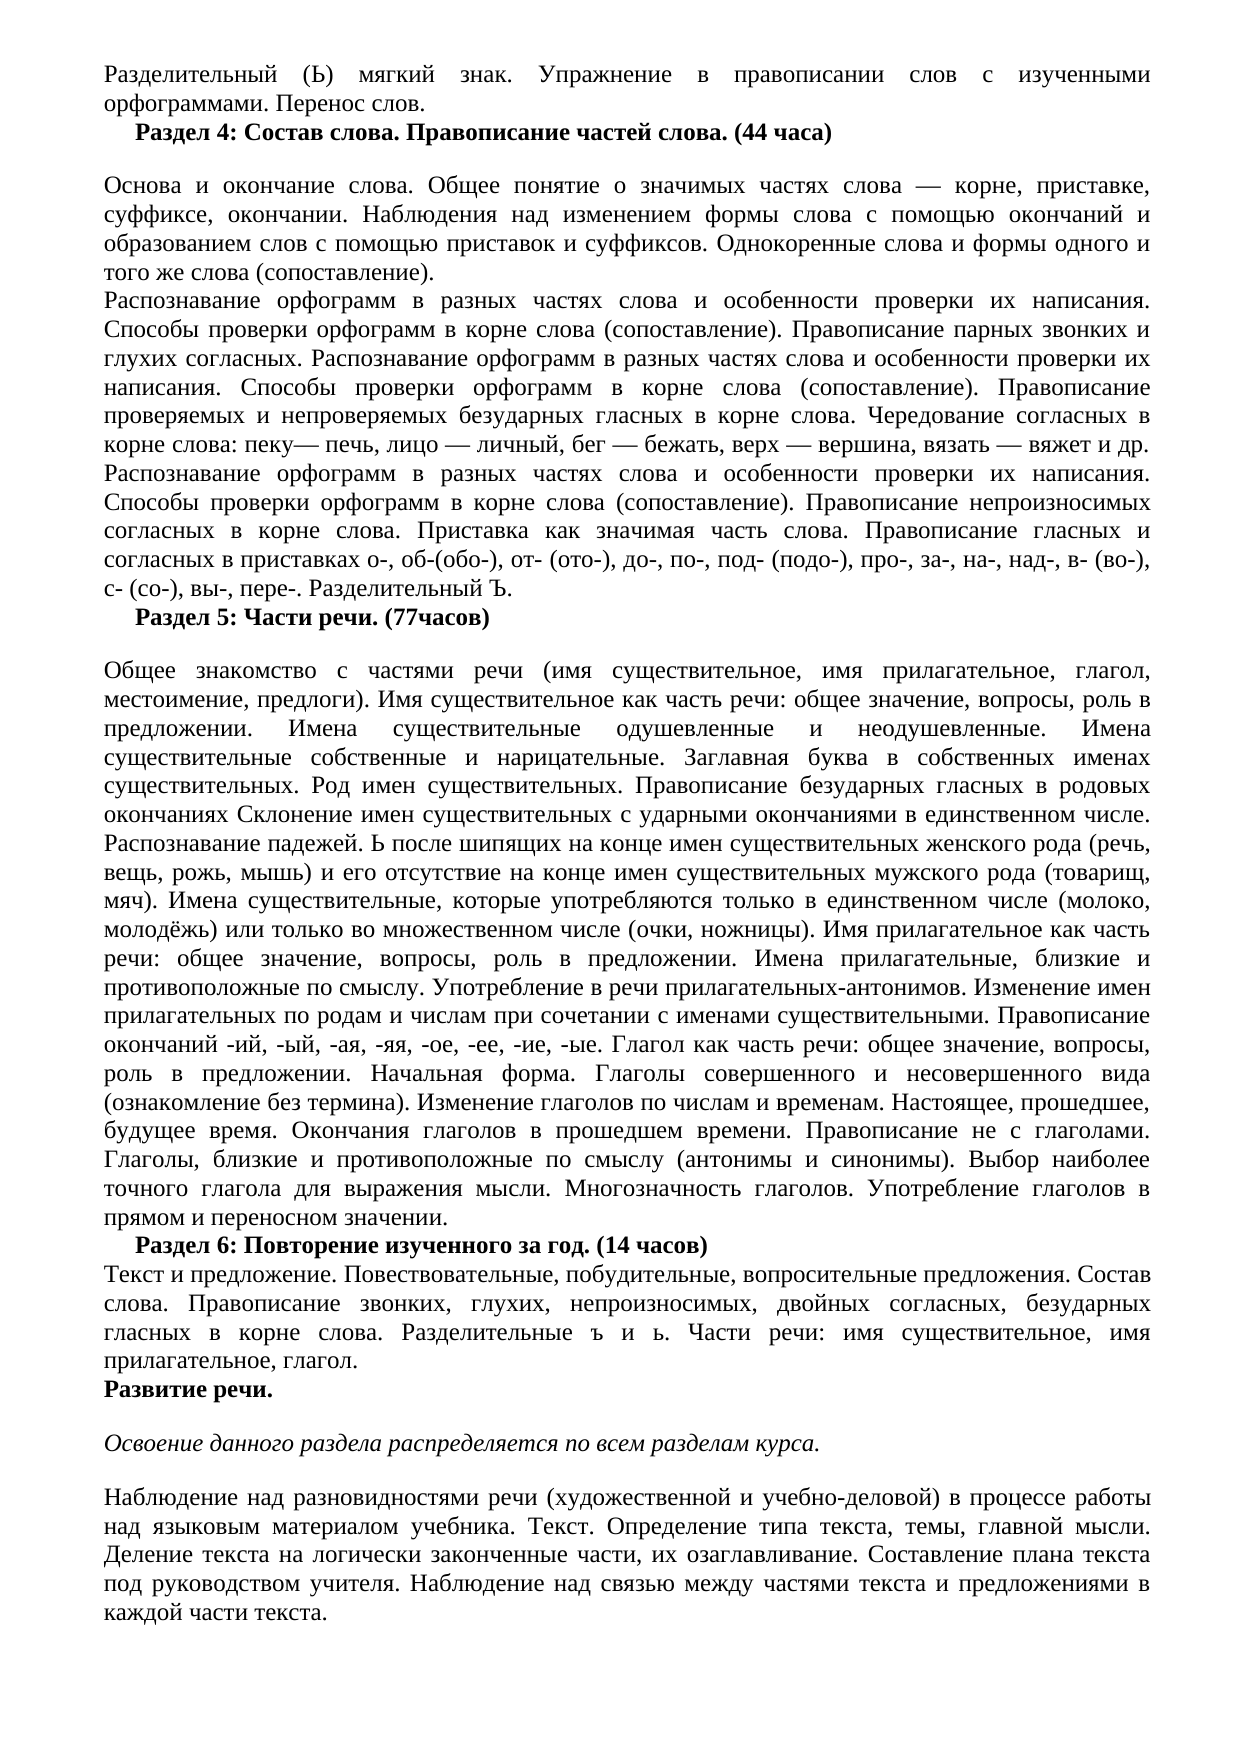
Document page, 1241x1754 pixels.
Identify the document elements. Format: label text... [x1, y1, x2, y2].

text Раздел 4: Состав слова. Правописание частей слова. (44 часа) [103, 117, 1152, 145]
text Распознавание орфограмм в разных частях слова и особенности проверки их написания. Способы проверки орфограмм в корне слова (сопоставление). Правописание парных звонких и глухих согласных. Распознавание орфограмм в разных частях слова и особенности проверки их написания. Способы проверки орфограмм в корне слова (сопоставление). Правописание проверяемых и непроверяемых безударных гласных в корне слова. Чередование согласных в корне слова: пеку— печь, лицо — личный, бег — бежать, верх — вершина, вязать — вяжет и др. Распознавание орфограмм в разных частях слова и особенности проверки их написания. Способы проверки орфограмм в корне слова (сопоставление). Правописание непроизносимых согласных в корне слова. Приставка как значимая часть слова. Правописание гласных и согласных в приставках о-, об-(обо-), от- (ото-), до-, по-, под- (подо-), про-, за-, на-, над-, в- (во-), с- (со-), вы-, пере-. Разделительный Ъ. [103, 286, 1152, 602]
text Общее знакомство с частями речи (имя существительное, имя прилагательное, глагол, местоимение, предлоги). Имя существительное как часть речи: общее значение, вопросы, роль в предложении. Имена существительные одушевленные и неодушевленные. Имена существительные собственные и нарицательные. Заглавная буква в собственных именах существительных. Род имен существительных. Правописание безударных гласных в родовых окончаниях Склонение имен существительных с ударными окончаниями в единственном числе. Распознавание падежей. Ь после шипящих на конце имен существительных женского рода (речь, вещь, рожь, мышь) и его отсутствие на конце имен существительных мужского рода (товарищ, мяч). Имена существительные, которые употребляются только в единственном числе (молоко, молодёжь) или только во множественном числе (очки, ножницы). Имя прилагательное как часть речи: общее значение, вопросы, роль в предложении. Имена прилагательные, близкие и противоположные по смыслу. Употребление в речи прилагательных-антонимов. Изменение имен прилагательных по родам и числам при сочетании с именами существительными. Правописание окончаний -ий, -ый, -ая, -яя, -ое, -ее, -ие, -ые. Глагол как часть речи: общее значение, вопросы, роль в предложении. Начальная форма. Глаголы совершенного и несовершенного вида (ознакомление без термина). Изменение глаголов по числам и временам. Настоящее, прошедшее, будущее время. Окончания глаголов в прошедшем времени. Правописание не с глаголами. Глаголы, близкие и противоположные по смыслу (антонимы и синонимы). Выбор наиболее точного глагола для выражения мысли. Многозначность глаголов. Употребление глаголов в прямом и переносном значении. [103, 656, 1152, 1231]
text Текст и предложение. Повествовательные, побудительные, вопросительные предложения. Состав слова. Правописание звонких, глухих, непроизносимых, двойных согласных, безударных гласных в корне слова. Разделительные ъ и ь. Части речи: имя существительное, имя прилагательное, глагол. [103, 1259, 1152, 1374]
text Основа и окончание слова. Общее понятие о значимых частях слова — корне, приставке, суффиксе, окончании. Наблюдения над изменением формы слова с помощью окончаний и образованием слов с помощью приставок и суффиксов. Однокоренные слова и формы одного и того же слова (сопоставление). [103, 171, 1152, 286]
text Развитие речи. [103, 1374, 1152, 1403]
text Освоение данного раздела распределяется по всем разделам курса. [103, 1428, 1152, 1457]
text Раздел 6: Повторение изученного за год. (14 часов) [103, 1231, 1152, 1259]
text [103, 59, 1152, 117]
text Раздел 5: Части речи. (77часов) [103, 602, 1152, 631]
text Наблюдение над разновидностями речи (художественной и учебно-деловой) в процессе работы над языковым материалом учебника. Текст. Определение типа текста, темы, главной мысли. Деление текста на логически законченные части, их озаглавливание. Составление плана текста под руководством учителя. Наблюдение над связью между частями текста и предложениями в каждой части текста. [103, 1482, 1152, 1626]
